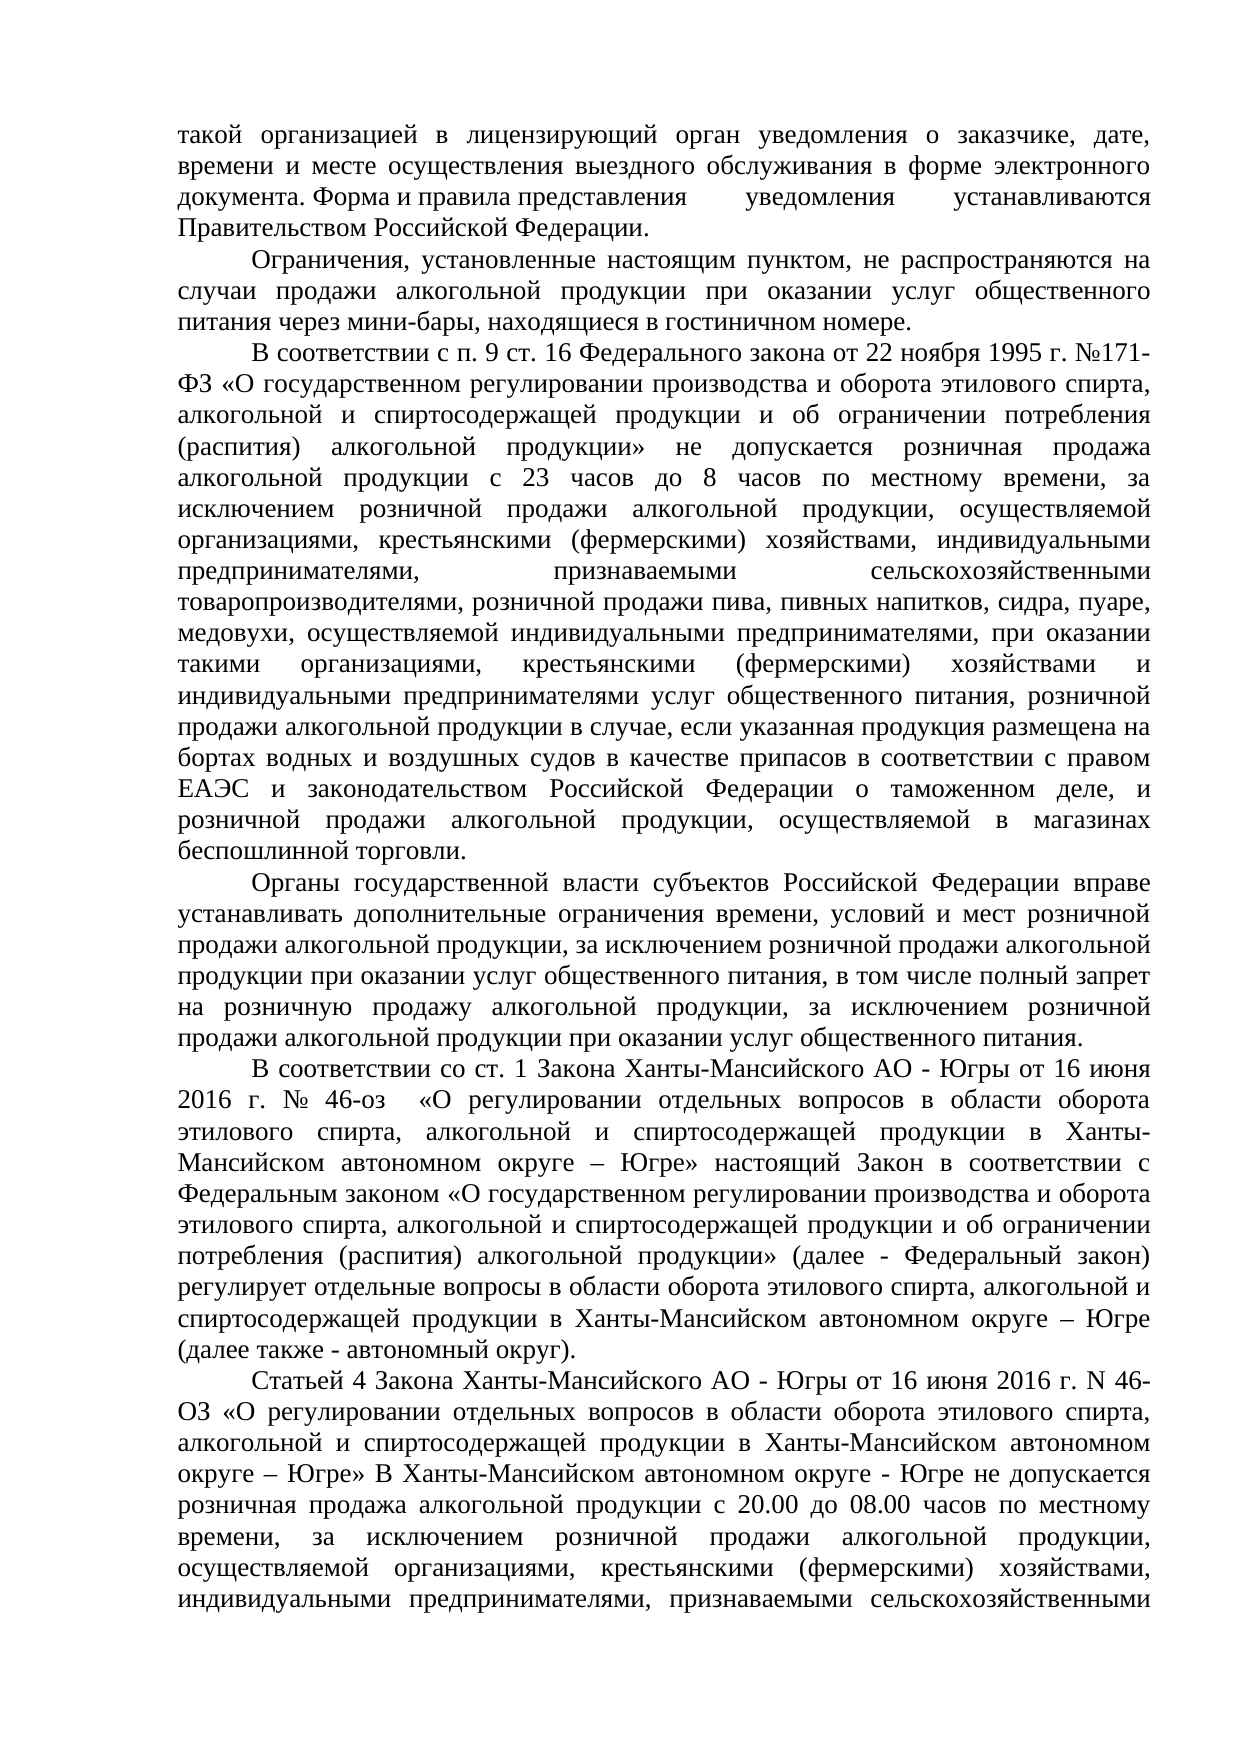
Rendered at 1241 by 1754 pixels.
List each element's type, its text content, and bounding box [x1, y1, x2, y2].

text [177, 118, 1152, 243]
text Ограничения, установленные настоящим пунктом, не распространяются на случаи продажи алкогольной продукции при оказании услуг общественного питания через мини-бары, находящиеся в гостиничном номере. [177, 243, 1152, 336]
text Органы государственной власти субъектов Российской Федерации вправе устанавливать дополнительные ограничения времени, условий и мест розничной продажи алкогольной продукции, за исключением розничной продажи алкогольной продукции при оказании услуг общественного питания, в том числе полный запрет на розничную продажу алкогольной продукции, за исключением розничной продажи алкогольной продукции при оказании услуг общественного питания. [177, 866, 1152, 1052]
text В соответствии с п. 9 ст. 16 Федерального закона от 22 ноября . №171-ФЗ «О государственном регулировании производства и оборота этилового спирта, алкогольной и спиртосодержащей продукции и об ограничении потребления (распития) алкогольной продукции» не допускается розничная продажа алкогольной продукции с 23 часов до 8 часов по местному времени, за исключением розничной продажи алкогольной продукции, осуществляемой организациями, крестьянскими (фермерскими) хозяйствами, индивидуальными предпринимателями, признаваемыми сельскохозяйственными товаропроизводителями, розничной продажи пива, пивных напитков, сидра, пуаре, медовухи, осуществляемой индивидуальными предпринимателями, при оказании такими организациями, крестьянскими (фермерскими) хозяйствами и индивидуальными предпринимателями услуг общественного питания, розничной продажи алкогольной продукции в случае, если указанная продукция размещена на бортах водных и воздушных судов в качестве припасов в соответствии с правом ЕАЭС и законодательством Российской Федерации о таможенном деле, и розничной продажи алкогольной продукции, осуществляемой в магазинах беспошлинной торговли. [177, 336, 1152, 866]
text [177, 1364, 1152, 1613]
text В соответствии со ст. 1 Закона Ханты-Мансийского АО - Югры от 16 июня . № 46-оз «О регулировании отдельных вопросов в области оборота этилового спирта, алкогольной и спиртосодержащей продукции в Ханты-Мансийском автономном округе – Югре» настоящий Закон в соответствии с Федеральным законом «О государственном регулировании производства и оборота этилового спирта, алкогольной и спиртосодержащей продукции и об ограничении потребления (распития) алкогольной продукции» (далее - Федеральный закон) регулирует отдельные вопросы в области оборота этилового спирта, алкогольной и спиртосодержащей продукции в Ханты-Мансийском автономном округе – Югре (далее также - автономный округ). [177, 1052, 1152, 1364]
